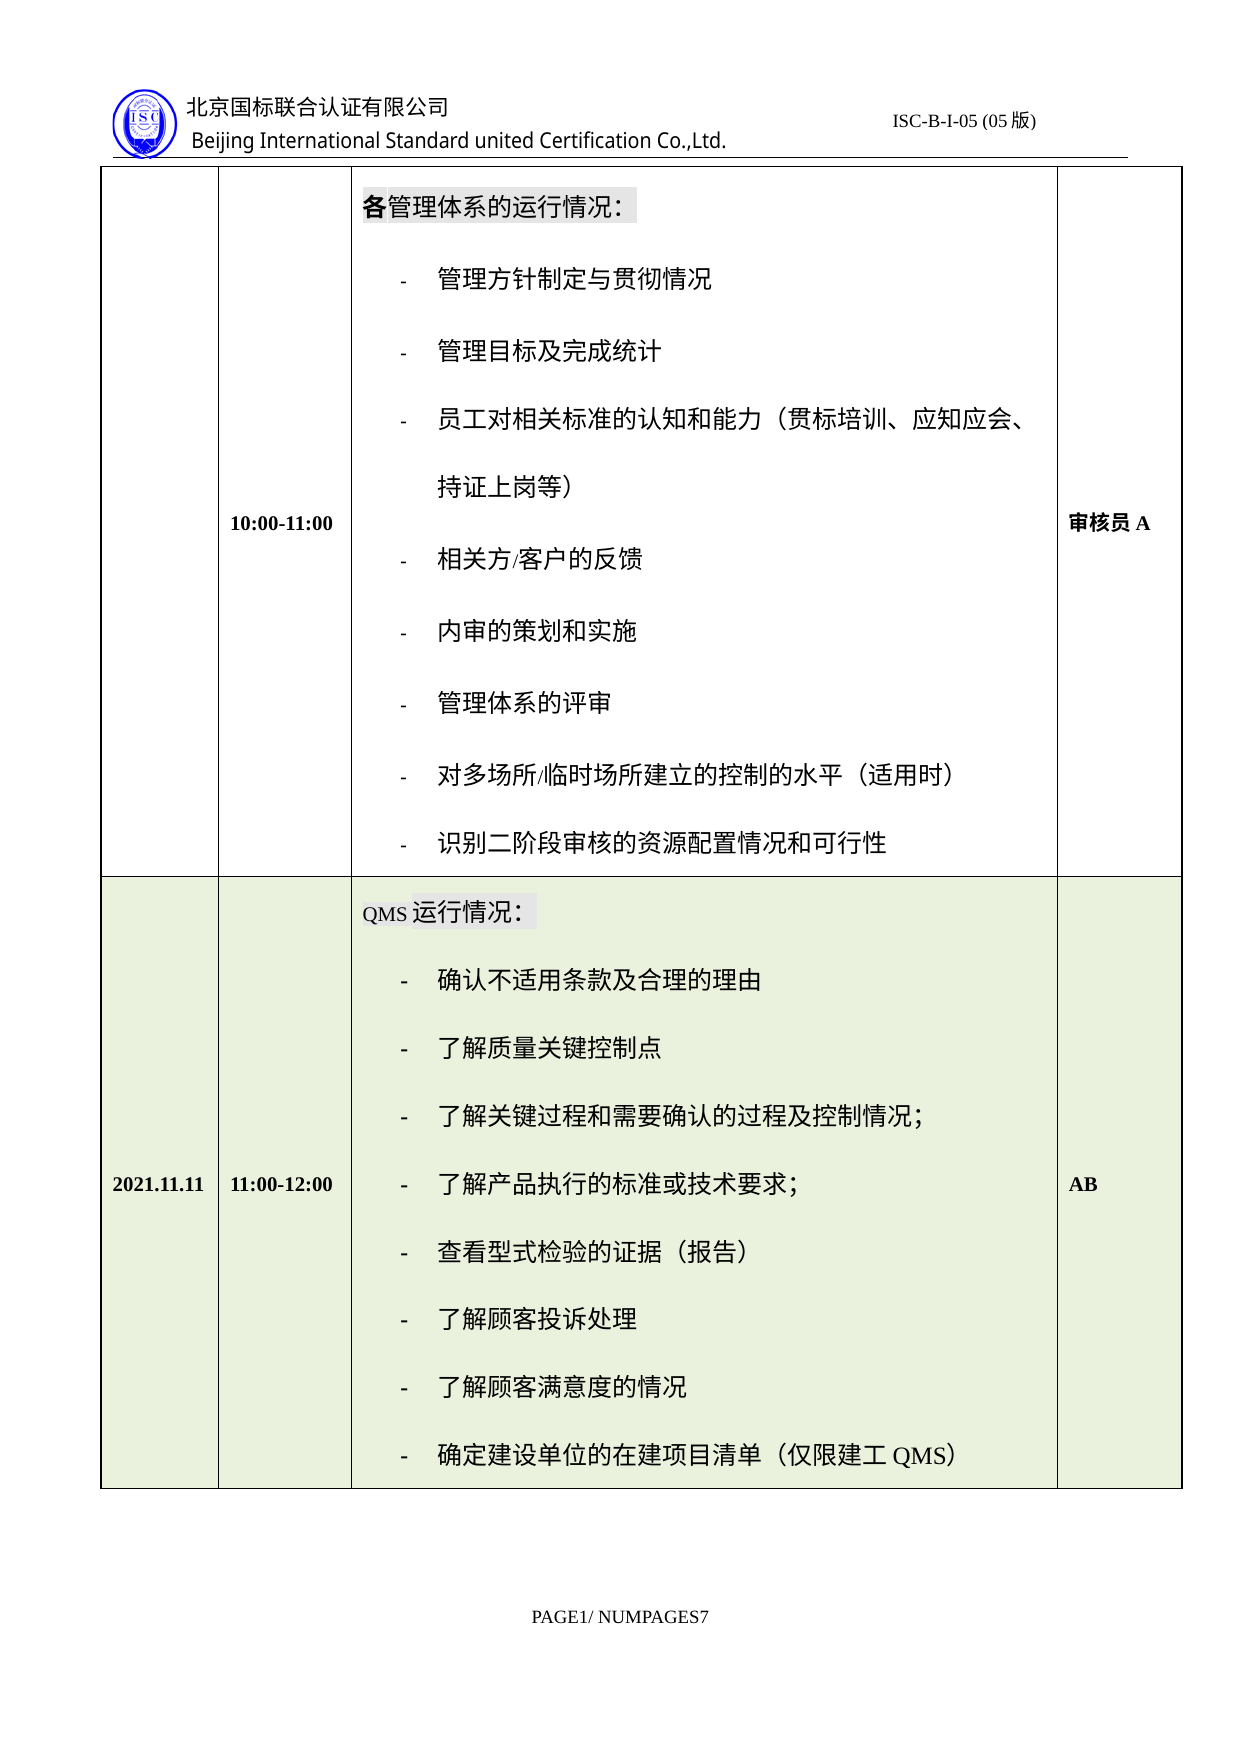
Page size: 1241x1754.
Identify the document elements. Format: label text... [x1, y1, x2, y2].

table_cell 审核员A [1058, 167, 1181, 876]
table_cell QMS运行情况： 确认不适用条款及合理的理由 了解质量关键控制点 了解关键过程和需要确认的过程及控制情况； 了解产品执行的标准或技术要求； 查看型式检验的证据（报告） 了解顾客投诉处理 了解顾客满意度的情况 确定建设单位的在建项目清单（仅限建工QMS） [352, 877, 1057, 1488]
picture [112, 89, 180, 158]
table_cell 11:00-12:00 [219, 877, 351, 1488]
table_cell 10:00-11:00 [219, 167, 351, 876]
table_cell 各管理体系的运行情况： 管理方针制定与贯彻情况 管理目标及完成统计 员工对相关标准的认知和能力（贯标培训、应知应会、持证上岗等） 相关方/客户的反馈 内审的策划和实施 管理体系的评审 对多场所/临时场所建立的控制的水平（适用时） 识别二阶段审核的资源配置情况和可行性 [352, 167, 1057, 876]
table_cell AB [1058, 877, 1181, 1488]
table_cell 2021.11.11 [102, 877, 218, 1488]
